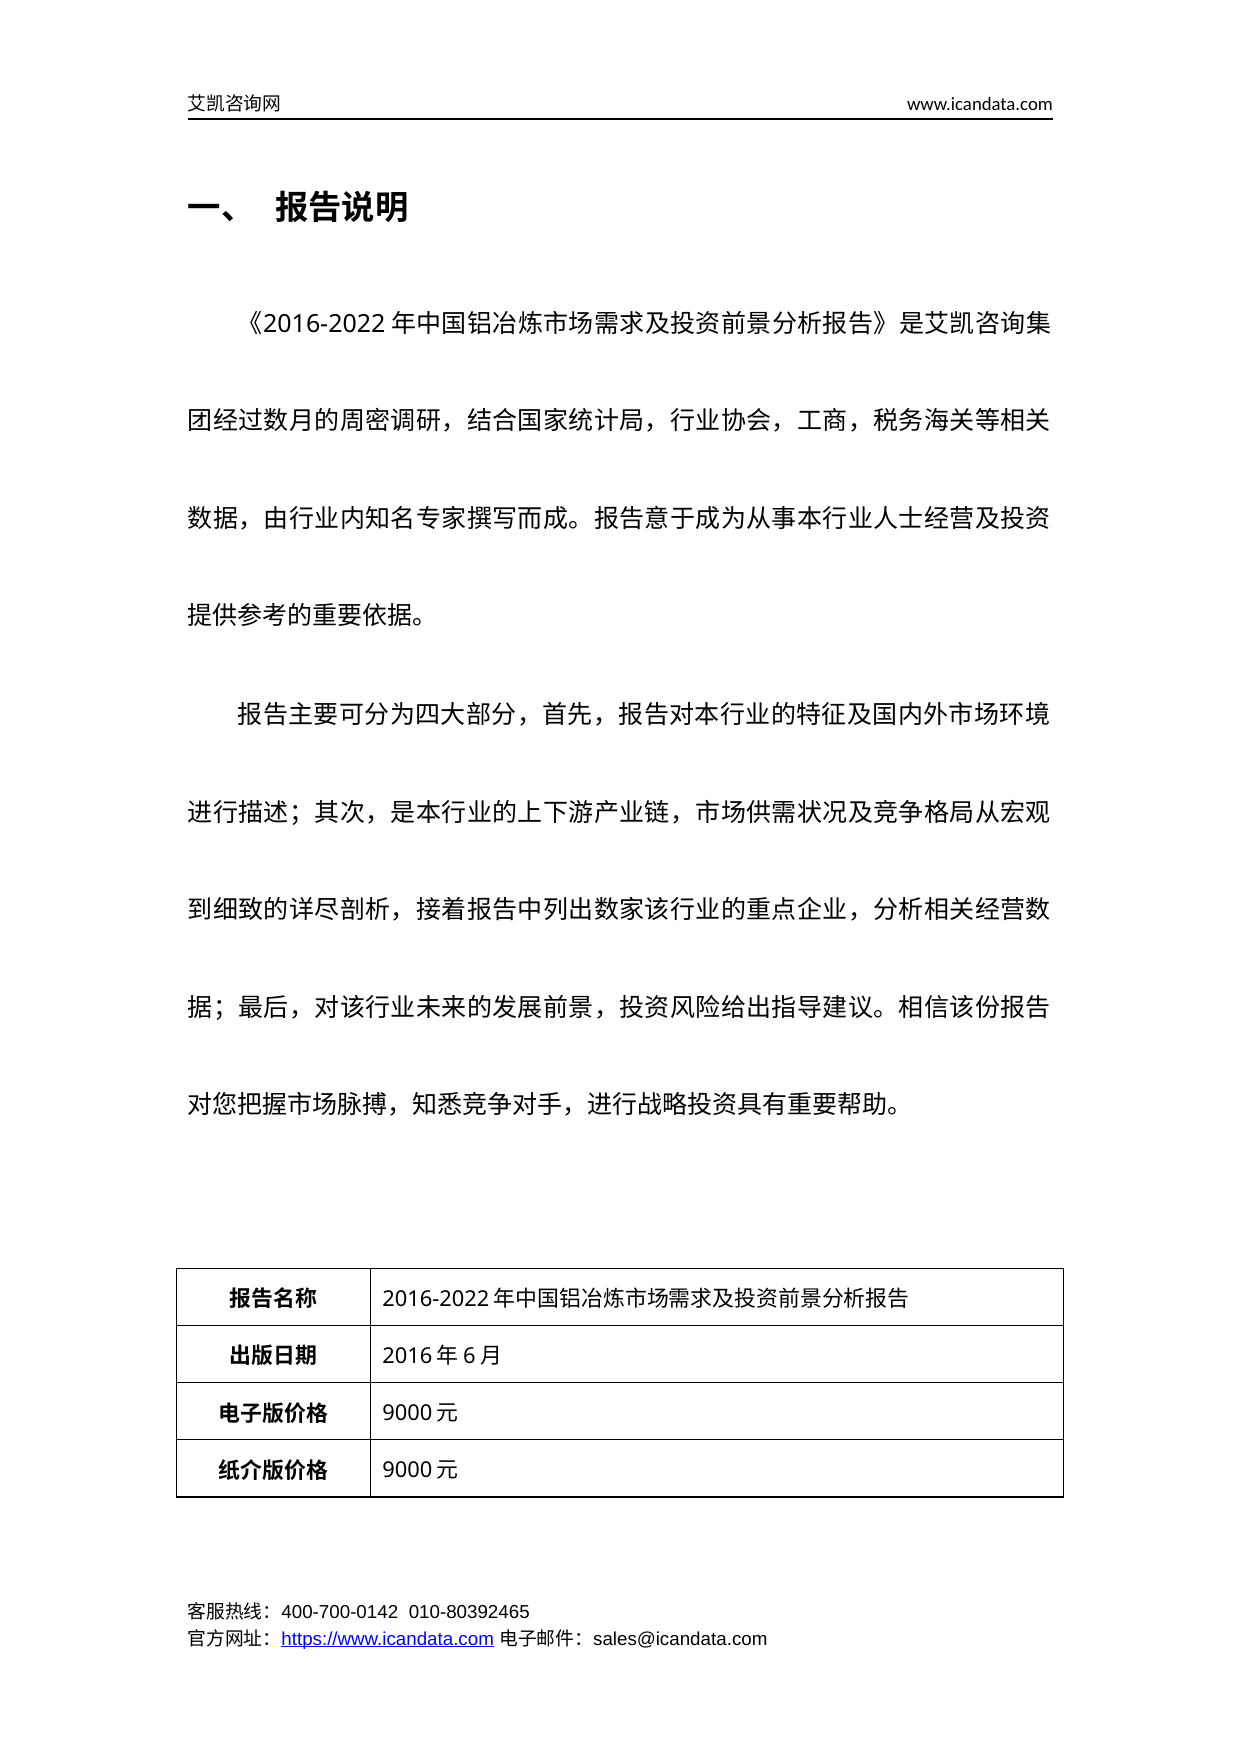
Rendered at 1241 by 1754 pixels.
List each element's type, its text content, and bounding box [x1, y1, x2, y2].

text 报告主要可分为四大部分，首先，报告对本行业的特征及国内外市场环境进行描述；其次，是本行业的上下游产业链，市场供需状况及竞争格局从宏观到细致的详尽剖析，接着报告中列出数家该行业的重点企业，分析相关经营数据；最后，对该行业未来的发展前景，投资风险给出指导建议。相信该份报告对您把握市场脉搏，知悉竞争对手，进行战略投资具有重要帮助。 [187, 681, 1053, 1136]
text 《2016-2022年中国铝冶炼市场需求及投资前景分析报告》是艾凯咨询集团经过数月的周密调研，结合国家统计局，行业协会，工商，税务海关等相关数据，由行业内知名专家撰写而成。报告意于成为从事本行业人士经营及投资提供参考的重要依据。 [187, 289, 1053, 646]
table_header 2016-2022年中国铝冶炼市场需求及投资前景分析报告 [371, 1269, 1063, 1325]
table_cell 出版日期 [177, 1326, 370, 1382]
table_cell 2016年6月 [371, 1326, 1063, 1382]
table_header 报告名称 [177, 1269, 370, 1325]
table_cell 电子版价格 [177, 1383, 370, 1439]
table_cell 纸介版价格 [177, 1440, 370, 1496]
table_cell 9000元 [371, 1383, 1063, 1439]
table_cell 9000元 [371, 1440, 1063, 1496]
subtitle 报告说明 [187, 172, 1053, 237]
